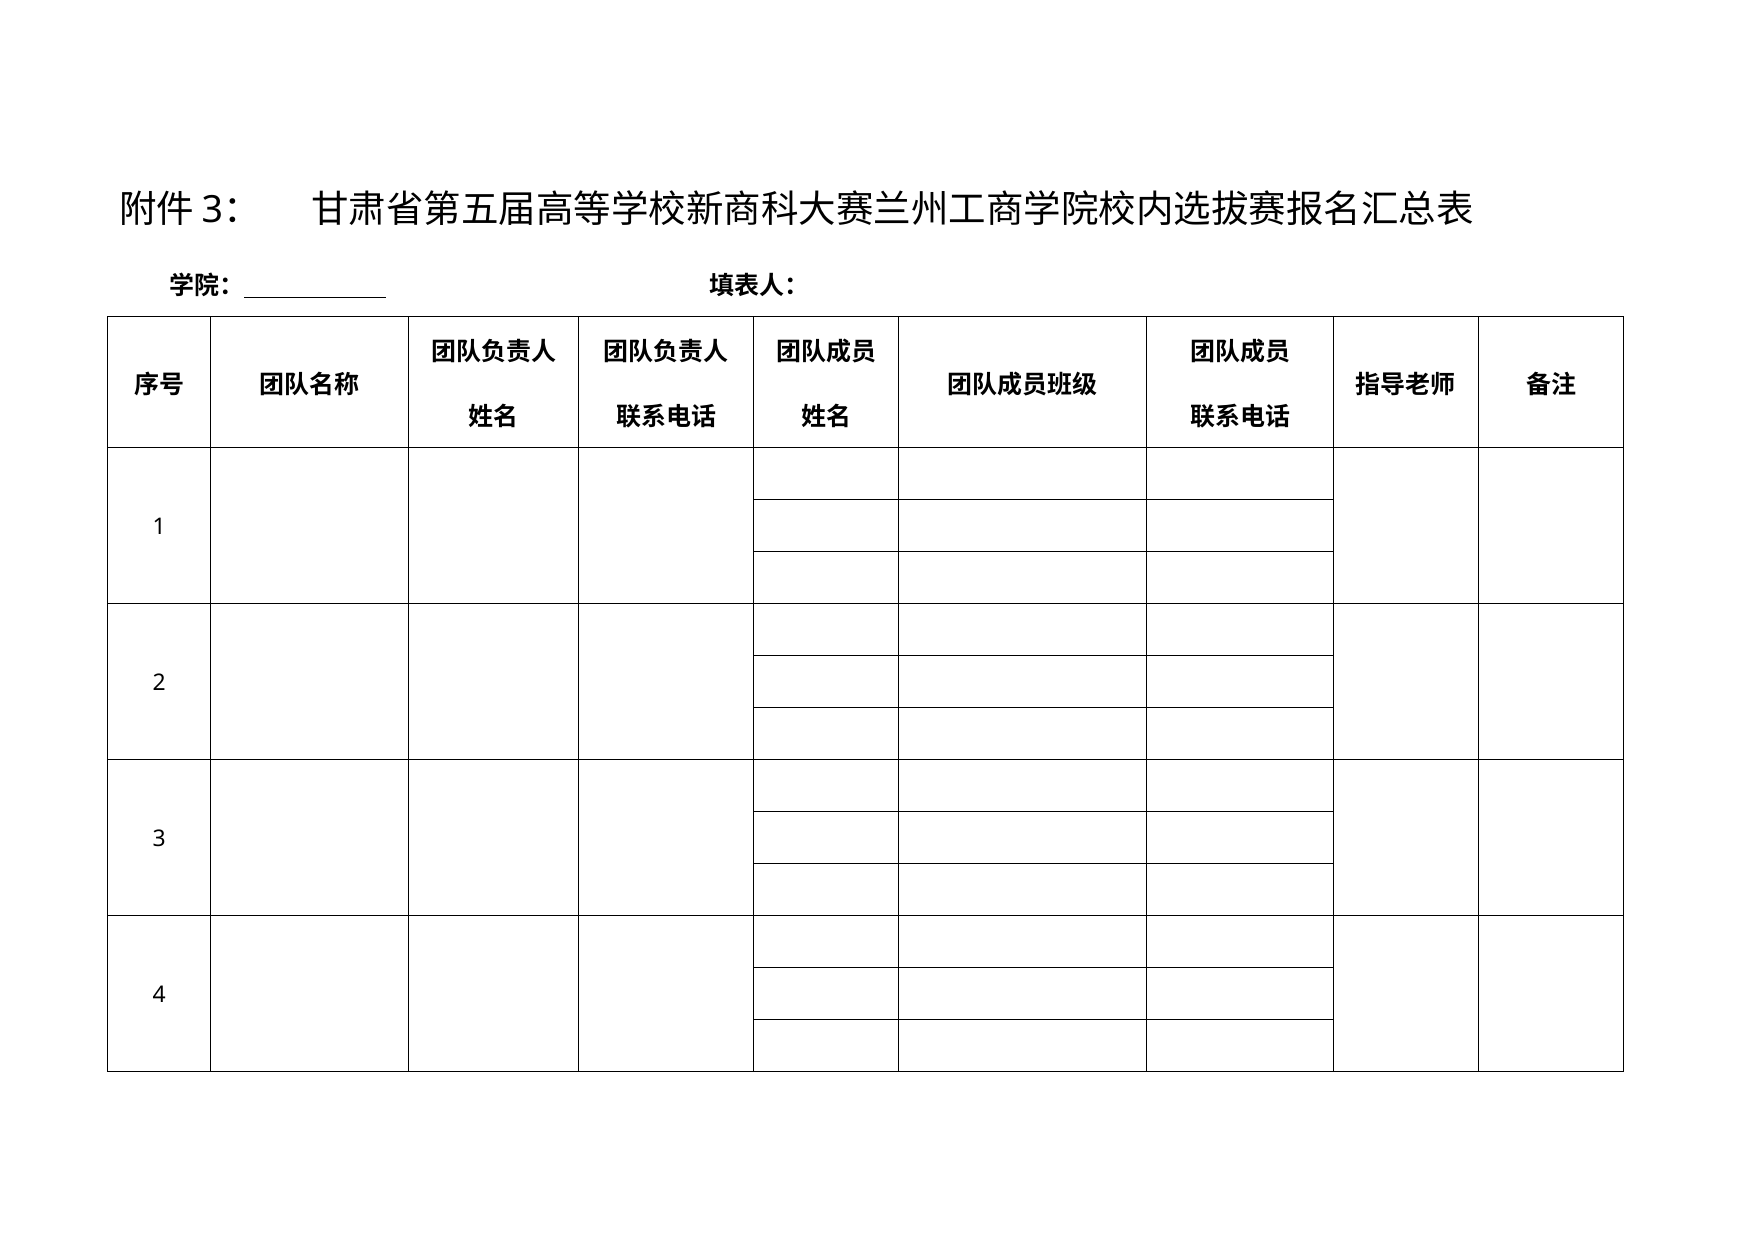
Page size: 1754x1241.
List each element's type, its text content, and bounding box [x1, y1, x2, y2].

table_cell 序号 [108, 317, 210, 447]
table_cell [754, 552, 898, 603]
table_cell 团队负责人 联系电话 [579, 317, 753, 447]
table_header 附件3： 甘肃省第五届高等学校新商科大赛兰州工商学院校内选拔赛报名汇总表 [108, 162, 1623, 251]
table_cell [899, 1020, 1146, 1071]
table_cell 团队名称 [211, 317, 408, 447]
table_cell 团队成员班级 [899, 317, 1146, 447]
table_cell 学院： 填表人： [108, 251, 1623, 316]
table_cell [899, 708, 1146, 759]
table_cell 团队成员 联系电话 [1147, 317, 1333, 447]
table_cell [1147, 864, 1333, 915]
table_cell [899, 604, 1146, 655]
table_cell [1147, 708, 1333, 759]
table_cell [579, 604, 753, 759]
table_cell [579, 448, 753, 603]
table_cell [1479, 604, 1623, 759]
table_cell [1147, 1020, 1333, 1071]
table_cell [1147, 812, 1333, 863]
table_cell 备注 [1479, 317, 1623, 447]
table_cell [899, 500, 1146, 551]
table_cell 团队负责人 姓名 [409, 317, 578, 447]
table_cell [754, 708, 898, 759]
table_cell [1147, 656, 1333, 707]
table_cell [1334, 604, 1478, 759]
table_cell [1479, 448, 1623, 603]
table_cell [1147, 916, 1333, 967]
table_cell [579, 760, 753, 915]
table_cell [899, 552, 1146, 603]
table_cell [754, 916, 898, 967]
table_cell [1147, 448, 1333, 499]
table_cell [754, 604, 898, 655]
table_cell [899, 916, 1146, 967]
table_cell [899, 864, 1146, 915]
table_cell [1334, 448, 1478, 603]
table_cell [754, 968, 898, 1019]
table_cell 4 [108, 916, 210, 1071]
table_cell [1479, 916, 1623, 1071]
table_cell [211, 916, 408, 1071]
table_cell [579, 916, 753, 1071]
table_cell [754, 864, 898, 915]
table_cell [409, 604, 578, 759]
table_cell [899, 448, 1146, 499]
table_cell [1147, 760, 1333, 811]
table_cell [754, 500, 898, 551]
table_cell [211, 448, 408, 603]
table_cell [211, 760, 408, 915]
table_cell [1479, 760, 1623, 915]
table_cell [1147, 500, 1333, 551]
table_cell 指导老师 [1334, 317, 1478, 447]
table_cell [899, 760, 1146, 811]
table_cell [754, 656, 898, 707]
table_cell [1147, 968, 1333, 1019]
table_cell 1 [108, 448, 210, 603]
table_cell 3 [108, 760, 210, 915]
table_cell [211, 604, 408, 759]
table_cell [899, 812, 1146, 863]
table_cell [899, 968, 1146, 1019]
table_cell [409, 760, 578, 915]
table_cell [754, 1020, 898, 1071]
table_cell [1147, 552, 1333, 603]
table_cell [754, 760, 898, 811]
table_cell [409, 448, 578, 603]
table_cell 2 [108, 604, 210, 759]
table_cell [1334, 916, 1478, 1071]
table_cell [409, 916, 578, 1071]
table_cell [754, 448, 898, 499]
table_cell [899, 656, 1146, 707]
table_cell [1147, 604, 1333, 655]
table_cell [754, 812, 898, 863]
table_cell [1334, 760, 1478, 915]
table_cell 团队成员 姓名 [754, 317, 898, 447]
